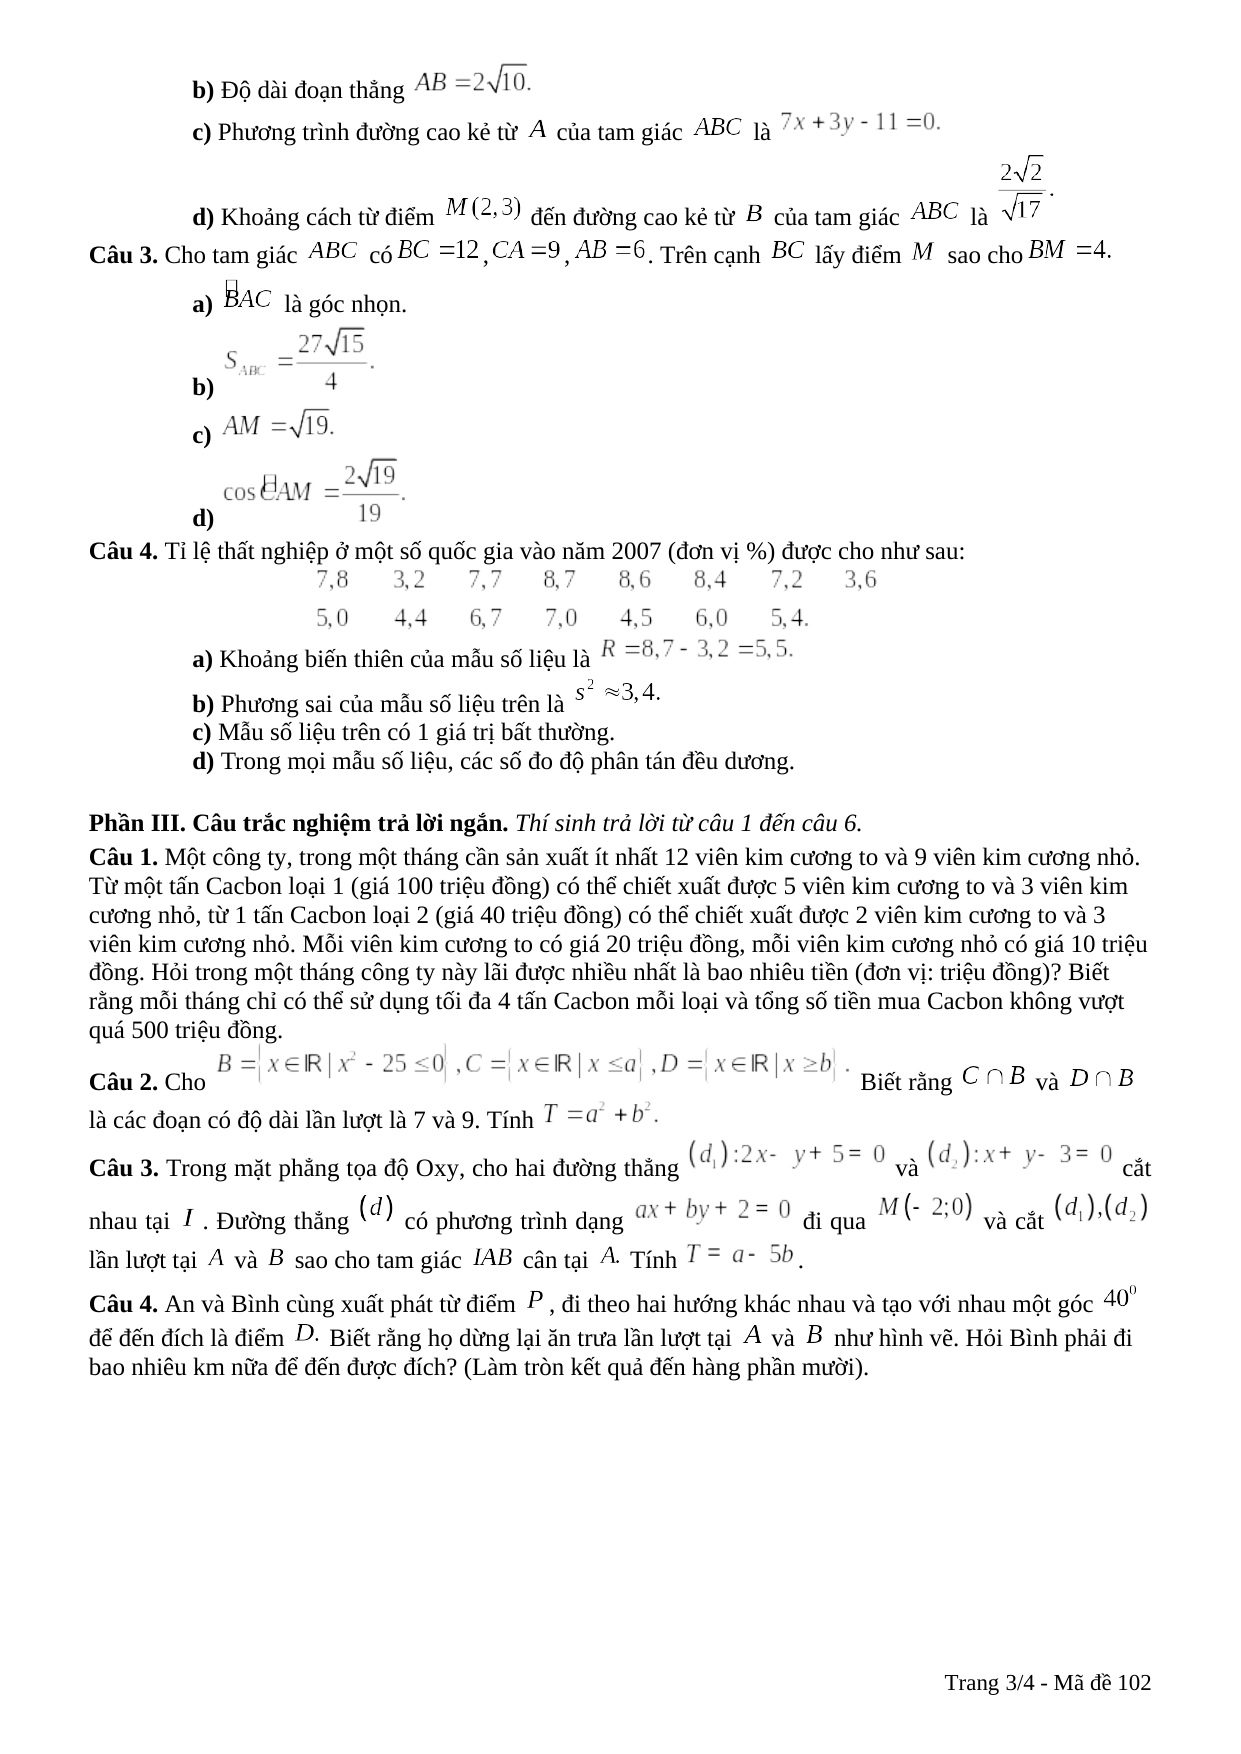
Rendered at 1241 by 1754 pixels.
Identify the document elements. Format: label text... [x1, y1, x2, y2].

text Câu 4. Tỉ lệ thất nghiệp ở một số quốc gia vào năm 2007 (đơn vị %) được cho như sau: [89, 536, 1152, 565]
text c) Phương trình đường cao kẻ từ của tam giác là [89, 108, 1152, 146]
text Câu 2. Cho Biết rằng và là các đoạn có độ dài lần lượt là 7 và 9. Tính [89, 1044, 1152, 1134]
text Câu 1. Một công ty, trong một tháng cần sản xuất ít nhất 12 viên kim cương to và 9 viên kim cương nhỏ. Từ một tấn Cacbon loại 1 (giá 100 triệu đồng) có thể chiết xuất được 5 viên kim cương to và 3 viên kim cương nhỏ, từ 1 tấn Cacbon loại 2 (giá 40 triệu đồng) có thể chiết xuất được 2 viên kim cương to và 3 viên kim cương nhỏ. Mỗi viên kim cương to có giá 20 triệu đồng, mỗi viên kim cương nhỏ có giá 10 triệu đồng. Hỏi trong một tháng công ty này lãi được nhiều nhất là bao nhiêu tiền (đơn vị: triệu đồng)? Biết rằng mỗi tháng chỉ có thể sử dụng tối đa 4 tấn Cacbon mỗi loại và tổng số tiền mua Cacbon không vượt quá 500 triệu đồng. [89, 842, 1152, 1044]
text Câu 3. Trong mặt phẳng tọa độ Oxy, cho hai đường thẳng và cắt nhau tại . Đường thẳng có phương trình dạng đi qua và cắt lần lượt tại và sao cho tam giác cân tại Tính . [89, 1134, 1152, 1274]
text a) là góc nhọn. [89, 273, 1152, 318]
text Phần III. Câu trắc nghiệm trả lời ngắn. Thí sinh trả lời từ câu 1 đến câu 6. [89, 808, 1148, 837]
text d) Trong mọi mẫu số liệu, các số đo độ phân tán đều dương. [117, 746, 1152, 775]
text Câu 3. Cho tam giác có,,. Trên cạnh lấy điểm sao cho [89, 235, 1152, 269]
text d) [89, 453, 1152, 532]
text d) Khoảng cách từ điểm đến đường cao kẻ từ của tam giác là [89, 150, 1152, 230]
text c) Mẫu số liệu trên có 1 giá trị bất thường. [117, 717, 1152, 746]
text Câu 4. An và Bình cùng xuất phát từ điểm , đi theo hai hướng khác nhau và tạo với nhau một góc để đến đích là điểm Biết rằng họ dừng lại ăn trưa lần lượt tại và như hình vẽ. Hỏi Bình phải đi bao nhiêu km nữa để đến được đích? (Làm tròn kết quả đến hàng phần mười). [89, 1279, 1152, 1381]
text a) Khoảng biến thiên của mẫu số liệu là [192, 635, 1152, 673]
text b) [89, 322, 1152, 400]
text b) Độ dài đoạn thẳng [89, 59, 1152, 104]
text b) Phương sai của mẫu số liệu trên là [146, 673, 1152, 717]
text c) [89, 404, 1152, 449]
